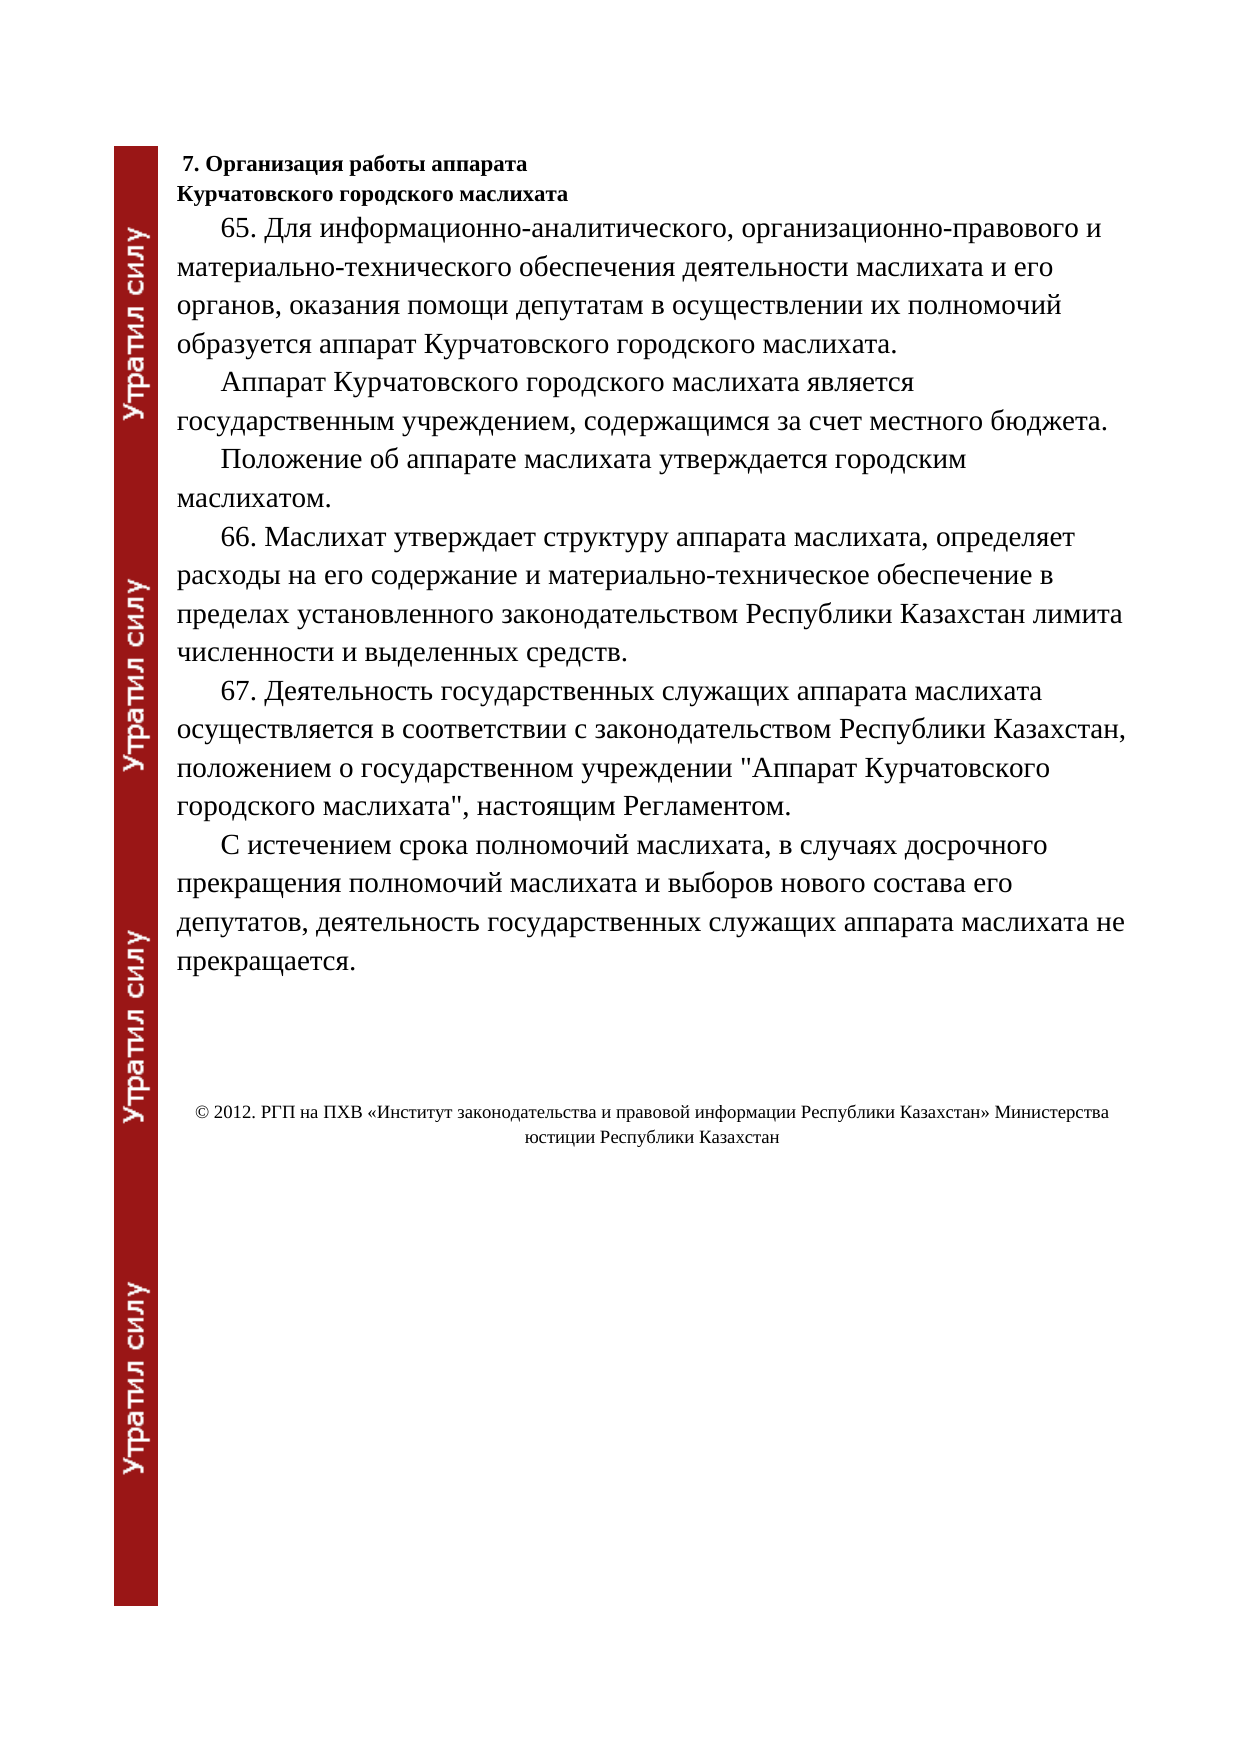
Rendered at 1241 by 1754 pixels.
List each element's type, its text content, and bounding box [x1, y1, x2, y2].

text 65. Для информационно-аналитического, организационно-правового и материально-технического обеспечения деятельности маслихата и его органов, оказания помощи депутатам в осуществлении их полномочий образуется аппарат Курчатовского городского маслихата. Аппарат Курчатовского городского маслихата является государственным учреждением, содержащимся за счет местного бюджета. Положение об аппарате маслихата утверждается городским маслихатом. 66. Маслихат утверждает структуру аппарата маслихата, определяет расходы на его содержание и материально-техническое обеспечение в пределах установленного законодательством Республики Казахстан лимита численности и выделенных средств. 67. Деятельность государственных служащих аппарата маслихата осуществляется в соответствии с законодательством Республики Казахстан, положением о государственном учреждении "Аппарат Курчатовского городского маслихата", настоящим Регламентом. С истечением срока полномочий маслихата, в случаях досрочного прекращения полномочий маслихата и выборов нового состава его депутатов, деятельность государственных служащих аппарата маслихата не прекращается. [112, 210, 1128, 1006]
text 7. Организация работы аппарата Курчатовского городского маслихата [112, 150, 1128, 207]
picture [114, 1147, 158, 1606]
picture [114, 146, 158, 150]
text © 2012. РГП на ПХВ «Институт законодательства и правовой информации Республики Казахстан» Министерства юстиции Республики Казахстан [112, 1101, 1128, 1147]
picture [114, 1006, 158, 1101]
